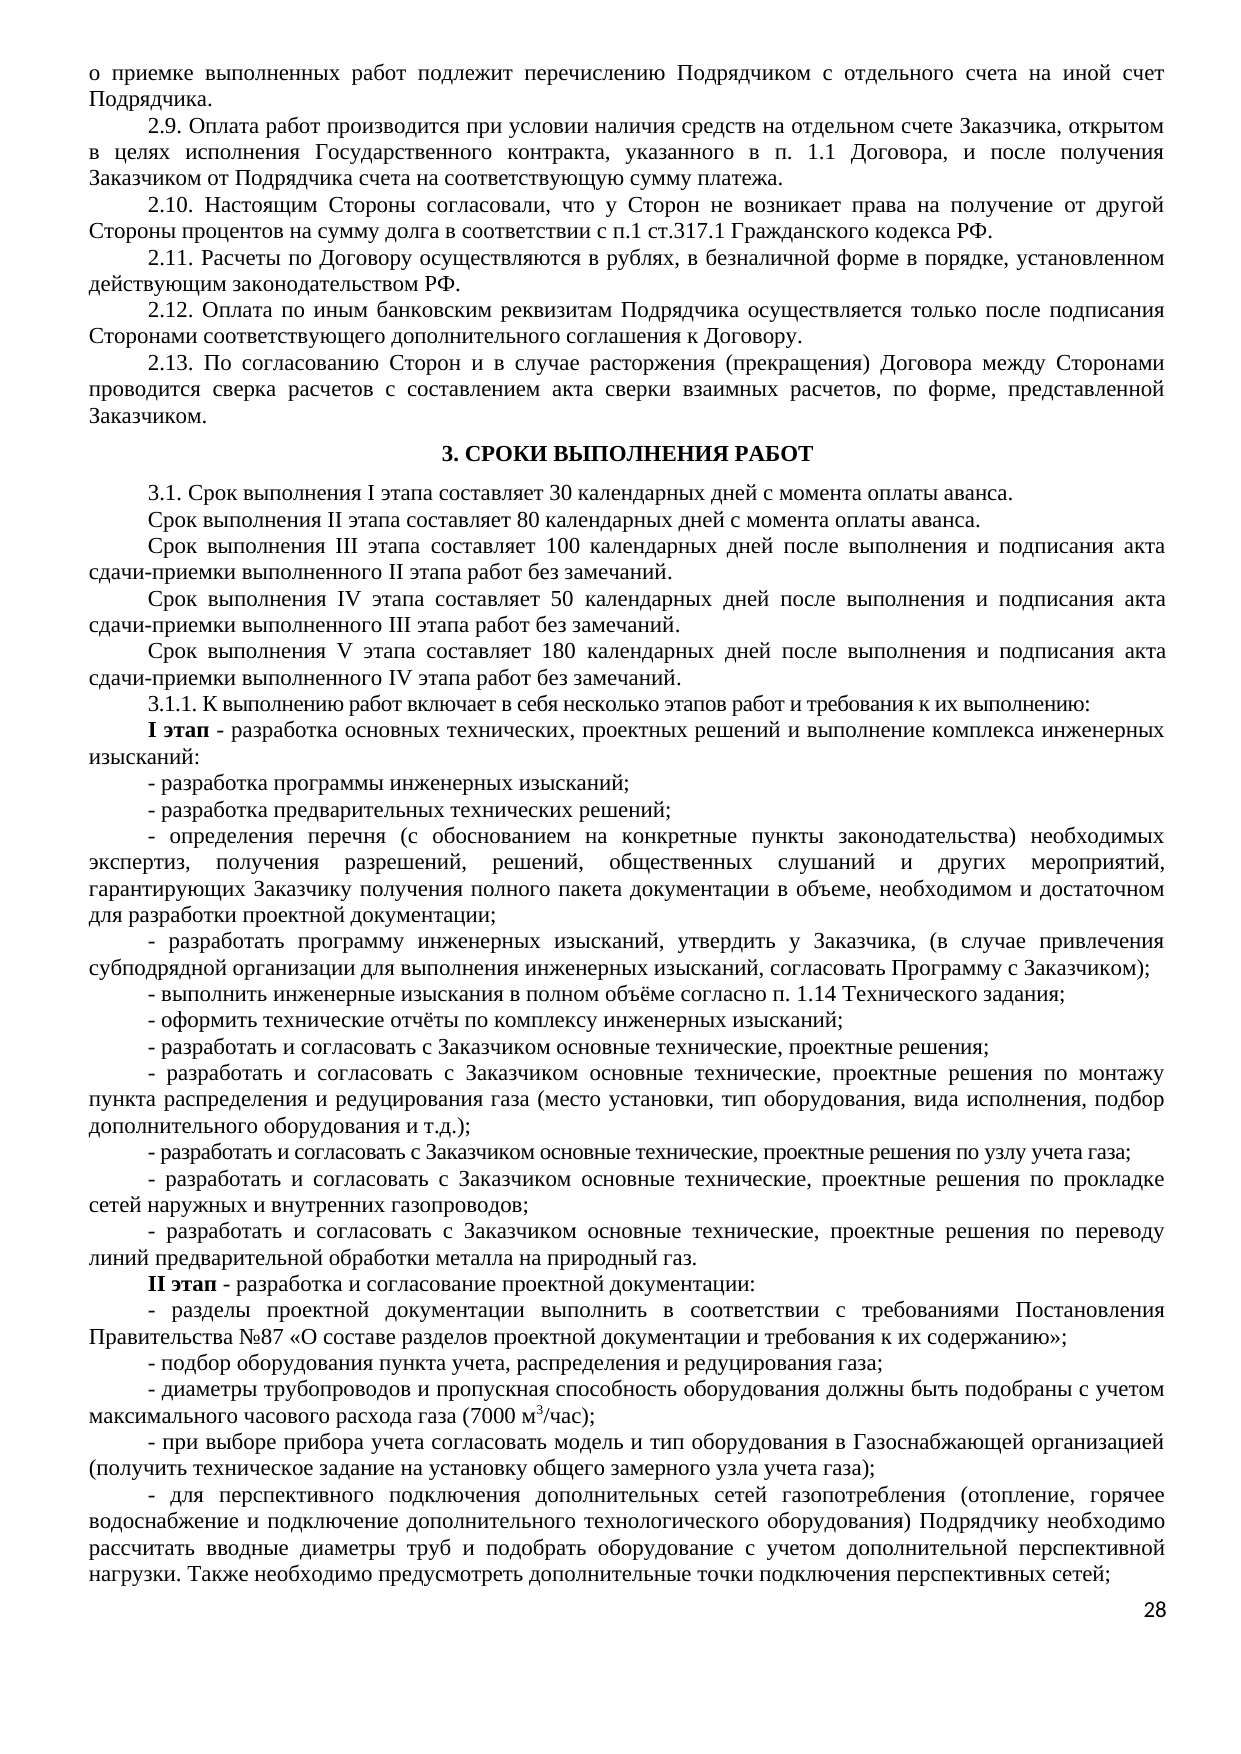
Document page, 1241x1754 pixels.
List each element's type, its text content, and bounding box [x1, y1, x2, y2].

text - разработать и согласовать с Заказчиком основные технические, проектные решения по прокладке сетей наружных и внутренних газопроводов; [89, 1164, 1167, 1217]
text 2.12. Оплата по иным банковским реквизитам Подрядчика осуществляется только после подписания Сторонами соответствующего дополнительного соглашения к Договору. [89, 296, 1166, 349]
text - выполнить инженерные изыскания в полном объёме согласно п. 1.14 Технического задания; [89, 980, 1167, 1006]
text Срок выполнения IV этапа составляет 50 календарных дней после выполнения и подписания акта сдачи-приемки выполненного III этапа работ без замечаний. [89, 585, 1167, 637]
text - определения перечня (с обоснованием на конкретные пункты законодательства) необходимых экспертиз, получения разрешений, решений, общественных слушаний и других мероприятий, гарантирующих Заказчику получения полного пакета документации в объеме, необходимом и достаточном для разработки проектной документации; [89, 822, 1167, 927]
text 2.11. Расчеты по Договору осуществляются в рублях, в безналичной форме в порядке, установленном действующим законодательством РФ. [89, 243, 1166, 296]
text - диаметры трубопроводов и пропускная способность оборудования должны быть подобраны с учетом максимального часового расхода газа (7000 м3/час); [89, 1375, 1167, 1428]
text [89, 59, 1166, 112]
text 2.13. По согласованию Сторон и в случае расторжения (прекращения) Договора между Сторонами проводится сверка расчетов с составлением акта сверки взаимных расчетов, по форме, представленной Заказчиком. [89, 349, 1166, 428]
text - разработать и согласовать с Заказчиком основные технические, проектные решения по переводу линий предварительной обработки металла на природный газ. [89, 1217, 1167, 1270]
text Срок выполнения III этапа составляет 100 календарных дней после выполнения и подписания акта сдачи-приемки выполненного II этапа работ без замечаний. [89, 532, 1167, 585]
text - разработать и согласовать с Заказчиком основные технические, проектные решения по узлу учета газа; [89, 1138, 1167, 1164]
text 2.9. Оплата работ производится при условии наличия средств на отдельном счете Заказчика, открытом в целях исполнения Государственного контракта, указанного в п. 1.1 Договора, и после получения Заказчиком от Подрядчика счета на соответствующую сумму платежа. [89, 112, 1166, 191]
text II этап - разработка и согласование проектной документации: [89, 1270, 1167, 1296]
text - разработать и согласовать с Заказчиком основные технические, проектные решения по монтажу пункта распределения и редуцирования газа (место установки, тип оборудования, вида исполнения, подбор дополнительного оборудования и т.д.); [89, 1059, 1167, 1138]
text I этап - разработка основных технических, проектных решений и выполнение комплекса инженерных изысканий: [89, 717, 1167, 769]
text 3. СРОКИ ВЫПОЛНЕНИЯ РАБОТ [89, 441, 1166, 467]
text - разработка предварительных технических решений; [89, 796, 1167, 822]
text - разделы проектной документации выполнить в соответствии с требованиями Постановления Правительства №87 «О составе разделов проектной документации и требования к их содержанию»; [89, 1296, 1167, 1349]
text Срок выполнения II этапа составляет 80 календарных дней с момента оплаты аванса. [89, 506, 1167, 532]
text Срок выполнения V этапа составляет 180 календарных дней после выполнения и подписания акта сдачи-приемки выполненного IV этапа работ без замечаний. [89, 637, 1167, 690]
text - оформить технические отчёты по комплексу инженерных изысканий; [89, 1006, 1167, 1033]
text - разработка программы инженерных изысканий; [89, 769, 1167, 796]
text 2.10. Настоящим Стороны согласовали, что у Сторон не возникает права на получение от другой Стороны процентов на сумму долга в соответствии с п.1 ст.317.1 Гражданского кодекса РФ. [89, 191, 1166, 243]
text - для перспективного подключения дополнительных сетей газопотребления (отопление, горячее водоснабжение и подключение дополнительного технологического оборудования) Подрядчику необходимо рассчитать вводные диаметры труб и подобрать оборудование с учетом дополнительной перспективной нагрузки. Также необходимо предусмотреть дополнительные точки подключения перспективных сетей; [89, 1481, 1167, 1586]
text - разработать программу инженерных изысканий, утвердить у Заказчика, (в случае привлечения субподрядной организации для выполнения инженерных изысканий, согласовать Программу с Заказчиком); [89, 927, 1167, 980]
text 3.1. Срок выполнения I этапа составляет 30 календарных дней с момента оплаты аванса. [89, 479, 1167, 506]
text - при выборе прибора учета согласовать модель и тип оборудования в Газоснабжающей организацией (получить техническое задание на установку общего замерного узла учета газа); [89, 1428, 1167, 1481]
text 3.1.1. К выполнению работ включает в себя несколько этапов работ и требования к их выполнению: [89, 690, 1167, 717]
text - разработать и согласовать с Заказчиком основные технические, проектные решения; [89, 1033, 1167, 1059]
text - подбор оборудования пункта учета, распределения и редуцирования газа; [89, 1349, 1167, 1375]
